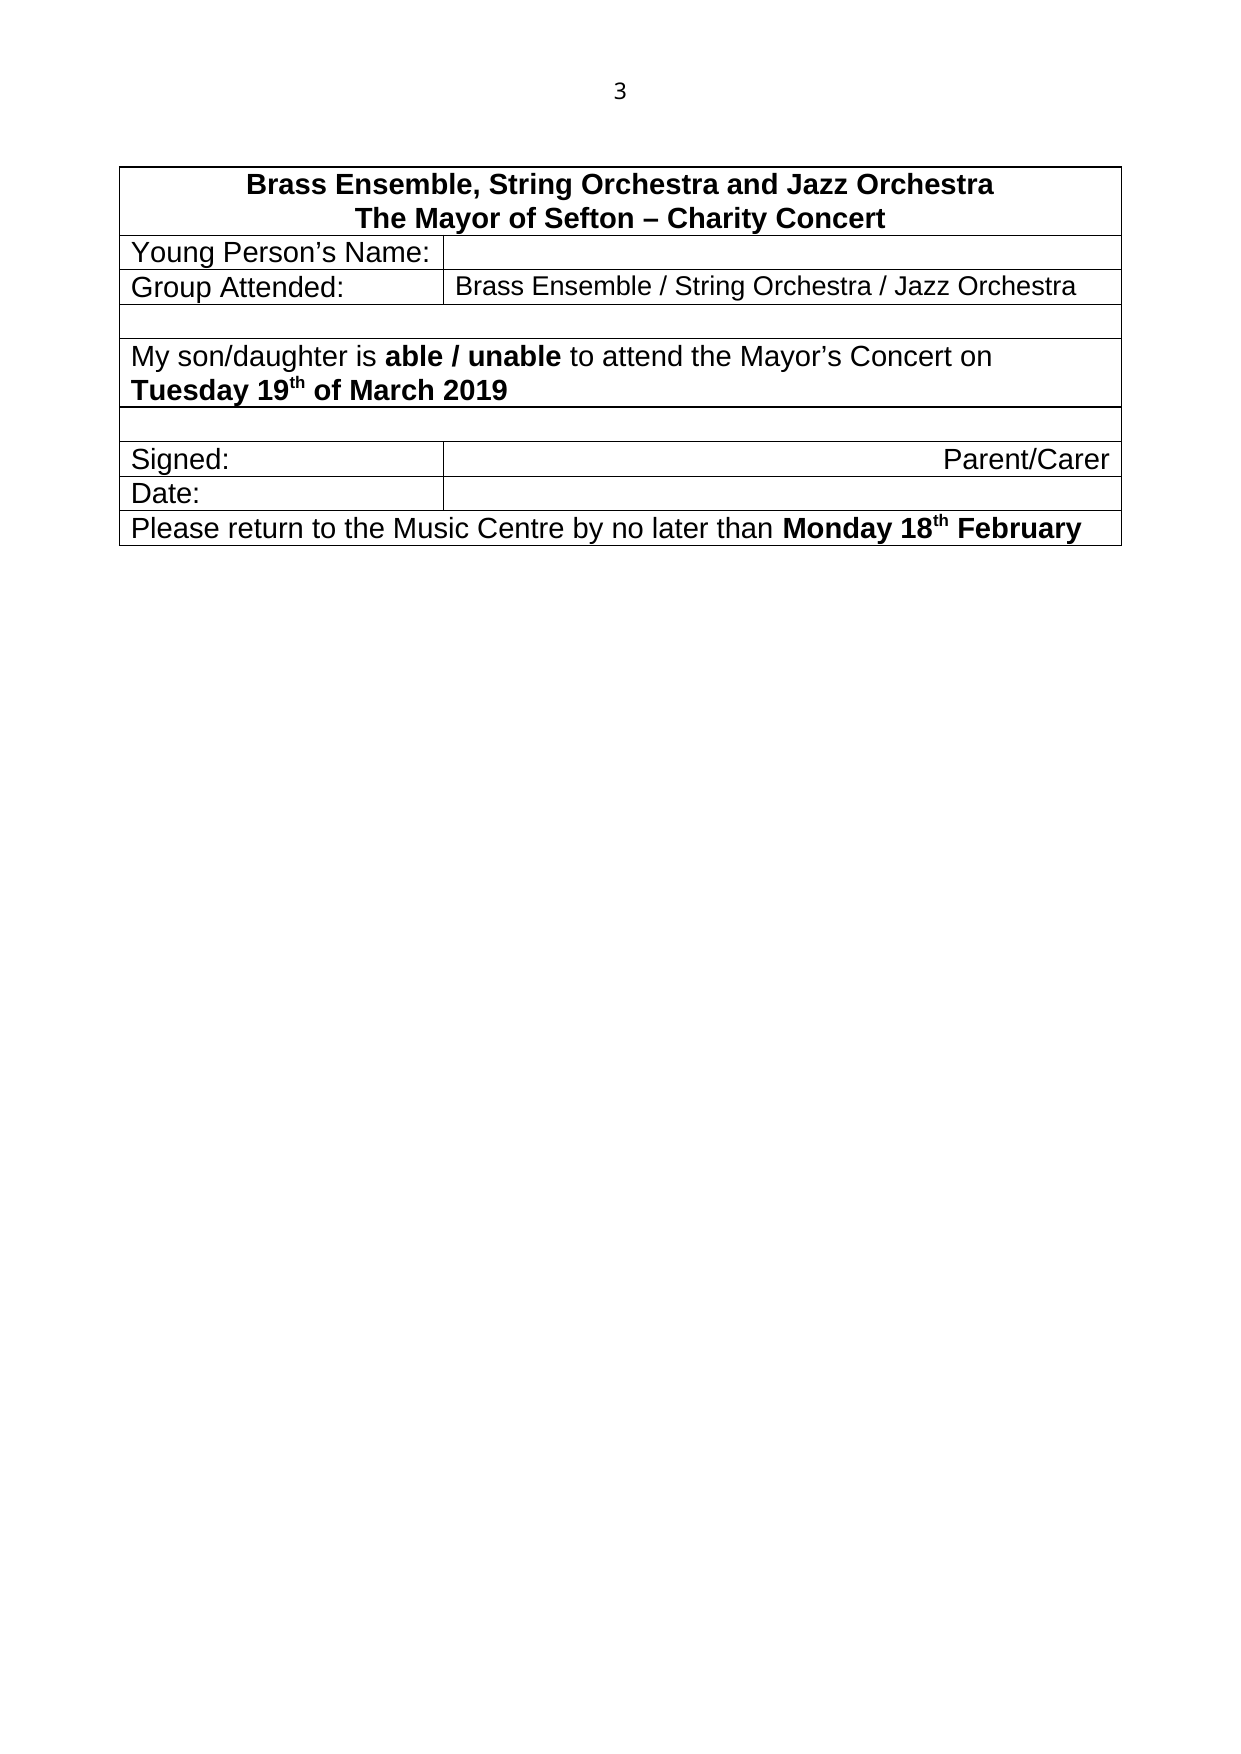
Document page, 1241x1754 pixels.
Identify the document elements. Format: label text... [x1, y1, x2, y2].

table_cell Date: [120, 477, 443, 510]
table_cell [444, 236, 1121, 269]
table_cell [120, 408, 1121, 441]
table_header Brass Ensemble, String Orchestra and Jazz Orchestra The Mayor of Sefton – Charity Concert [120, 168, 1121, 234]
table_cell Parent/Carer [444, 442, 1121, 476]
table_cell Young Person’s Name: [120, 236, 443, 269]
table_cell [120, 305, 1121, 338]
table_cell [444, 477, 1121, 510]
table_cell Brass Ensemble / String Orchestra / Jazz Orchestra [444, 270, 1121, 304]
table_cell Please return to the Music Centre by no later than Monday 18th February [120, 511, 1121, 545]
table_cell Signed: [120, 442, 443, 476]
table_cell My son/daughter is able / unable to attend the Mayor’s Concert on Tuesday 19th of March 2019 [120, 339, 1121, 406]
table_cell Group Attended: [120, 270, 443, 304]
